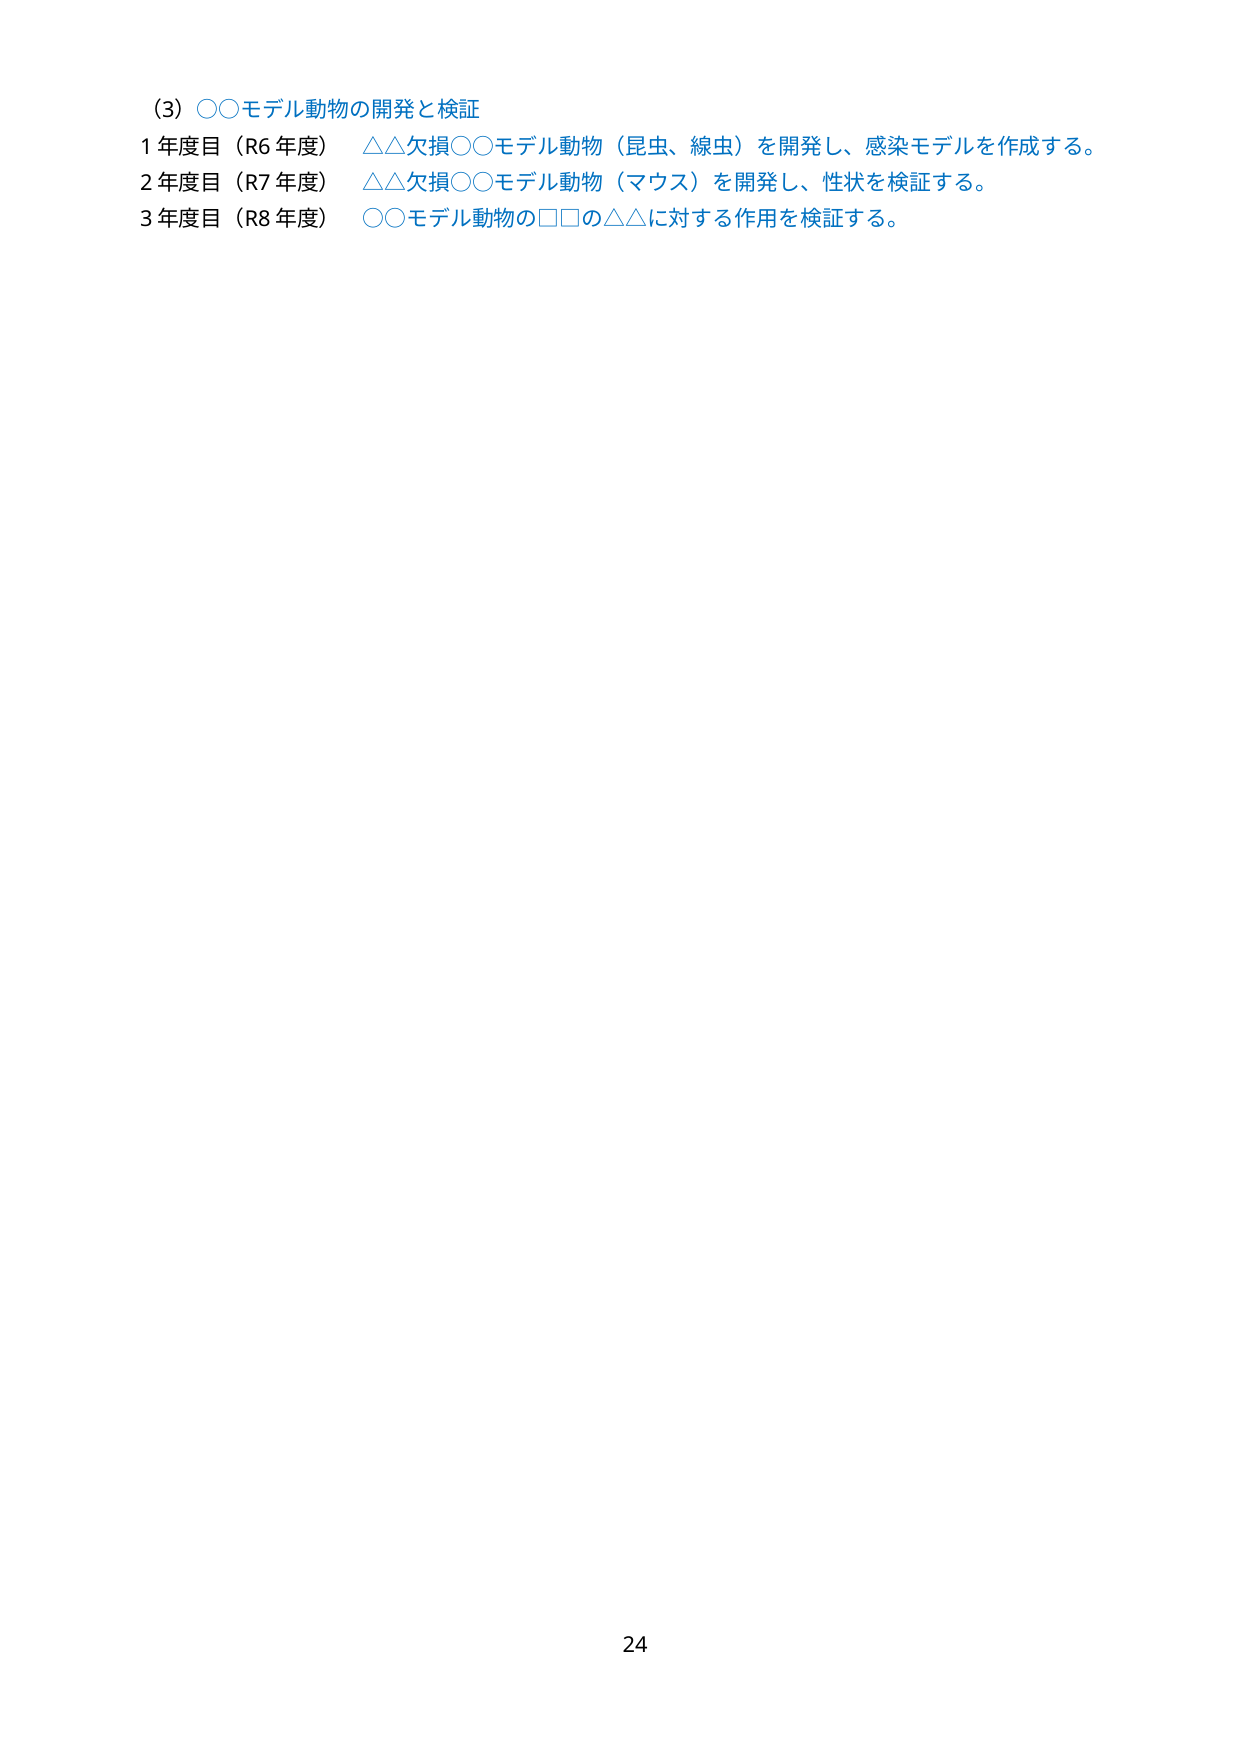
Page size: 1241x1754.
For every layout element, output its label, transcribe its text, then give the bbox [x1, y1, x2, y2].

text （3）○○モデル動物の開発と検証 [118, 90, 1152, 127]
text 3年度目（R8年度） ○○モデル動物の□□の△△に対する作用を検証する。 [118, 199, 1152, 235]
text 1年度目（R6年度） △△欠損○○モデル動物（昆虫、線虫）を開発し、感染モデルを作成する。 [118, 127, 1152, 163]
text 2年度目（R7年度） △△欠損○○モデル動物（マウス）を開発し、性状を検証する。 [118, 163, 1152, 199]
